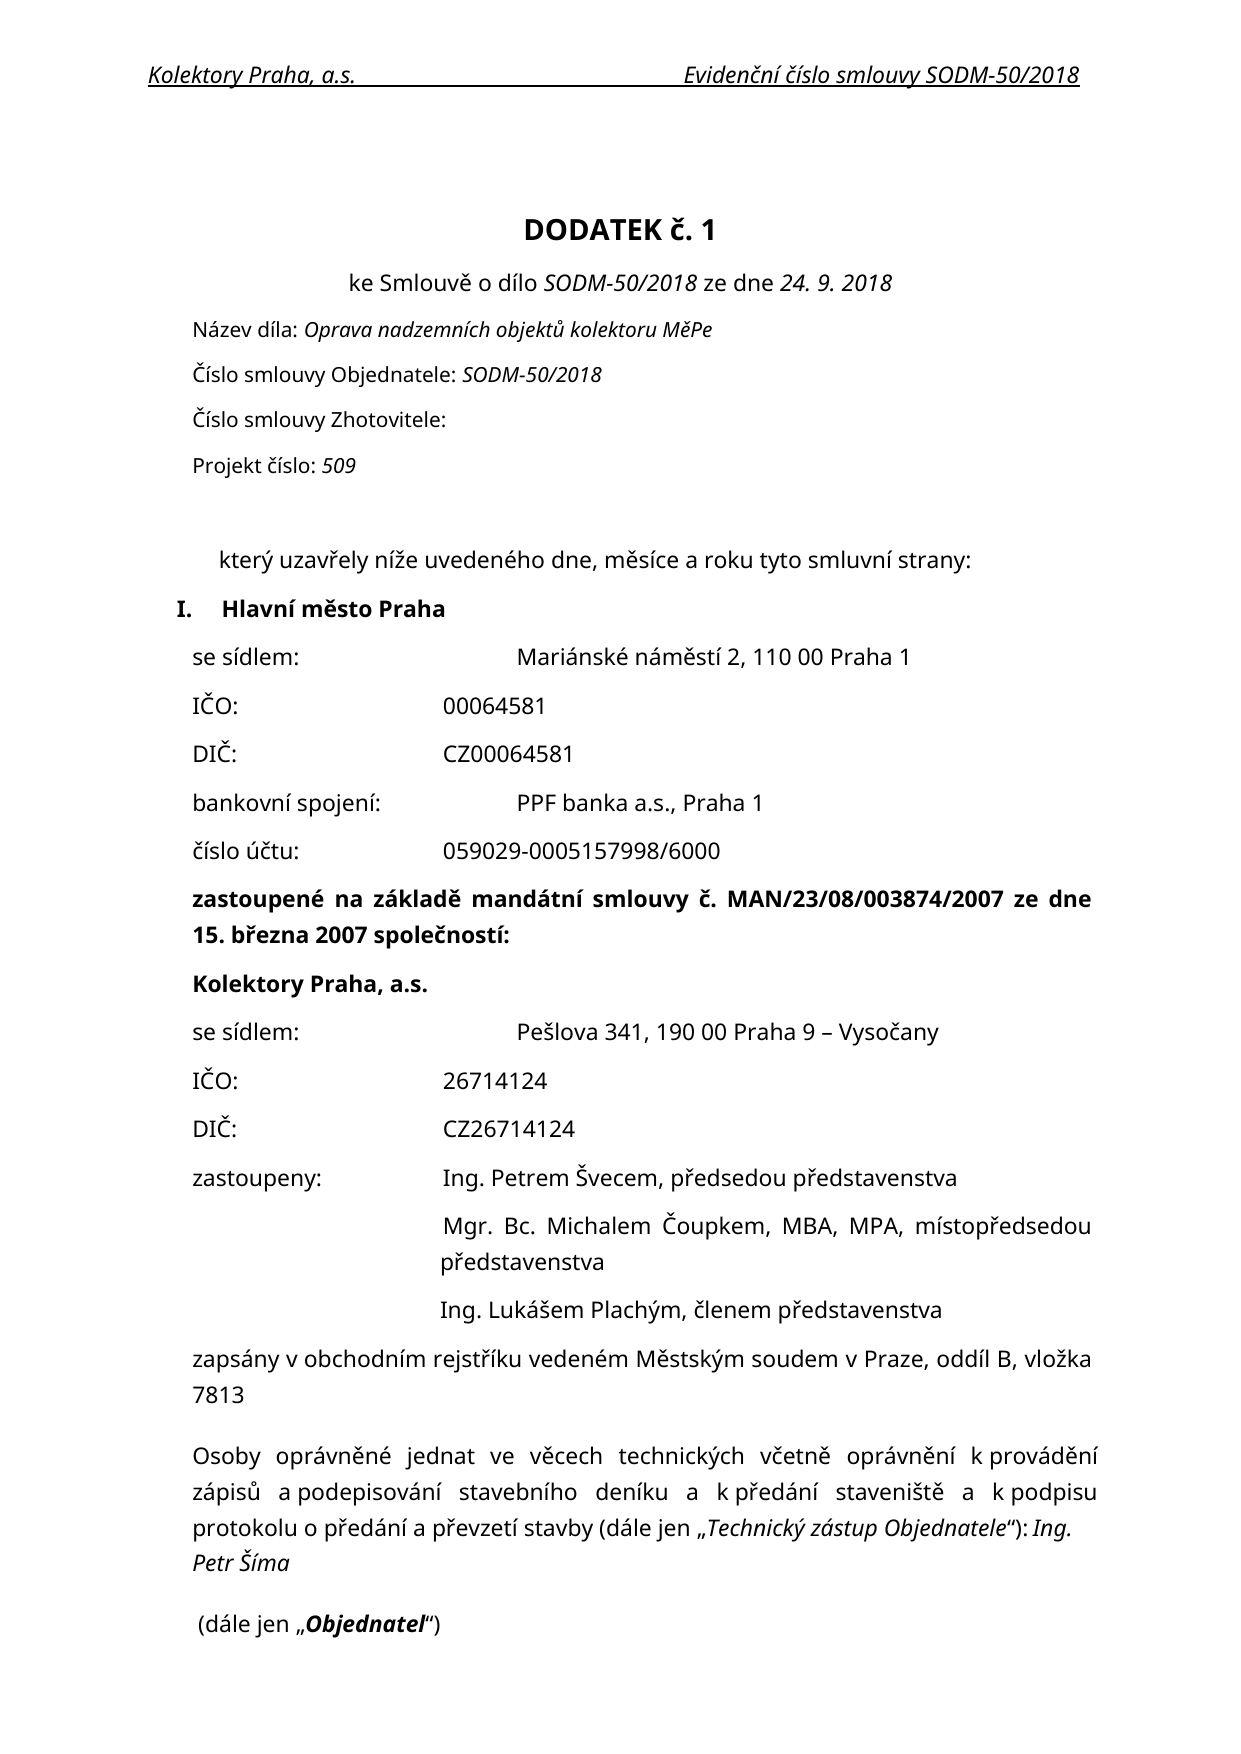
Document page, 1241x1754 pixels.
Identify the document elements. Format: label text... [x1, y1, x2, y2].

text Mgr. Bc. Michalem Čoupkem, MBA, MPA, místopředsedou představenstva [440, 1210, 1092, 1277]
text DIČ: CZ26714124 [192, 1113, 1092, 1144]
text zastoupené na základě mandátní smlouvy č. MAN/23/08/003874/2007 ze dne 15. března 2007 společností: [192, 883, 1092, 951]
list Hlavní město Praha [192, 593, 1092, 624]
text DODATEK č. 1 [148, 209, 1092, 248]
text ke Smlouvě o dílo SODM-50/2018 ze dne 24. 9. 2018 [148, 267, 1092, 298]
text číslo účtu: 059029-0005157998/6000 [148, 835, 1092, 866]
text se sídlem: Pešlova 341, 190 00 Praha 9 – Vysočany [192, 1016, 1092, 1047]
text Číslo smlouvy Zhotovitele: [192, 406, 1092, 434]
text IČO: 00064581 [148, 689, 1092, 721]
text (dále jen „Objednatel“) [192, 1608, 1092, 1639]
title Projekt číslo: 509 [192, 451, 1092, 479]
text bankovní spojení: PPF banka a.s., Praha 1 [148, 786, 1092, 818]
text DIČ: CZ00064581 [192, 738, 1092, 769]
text se sídlem: Mariánské náměstí 2, 110 00 Praha 1 [148, 641, 1092, 672]
text zastoupeny: Ing. Petrem Švecem, předsedou představenstva [192, 1161, 1092, 1193]
title Název díla: Oprava nadzemních objektů kolektoru MěPe [192, 315, 1092, 344]
text Ing. Lukášem Plachým, členem představenstva [437, 1294, 1092, 1326]
title Číslo smlouvy Objednatele: SODM-50/2018 [192, 361, 1092, 389]
text IČO: 26714124 [192, 1064, 1092, 1096]
text zapsány v obchodním rejstříku vedeném Městským soudem v Praze, oddíl B, vložka 7813 [192, 1343, 1092, 1410]
text který uzavřely níže uvedeného dne, měsíce a roku tyto smluvní strany: [148, 544, 1092, 576]
text Osoby oprávněné jednat ve věcech technických včetně oprávnění k provádění zápisů a podepisování stavebního deníku a k předání staveniště a k podpisu protokolu o předání a převzetí stavby (dále jen „Technický zástup Objednatele“): Ing. Petr Šíma [192, 1439, 1098, 1579]
text Kolektory Praha, a.s. [192, 968, 1092, 999]
